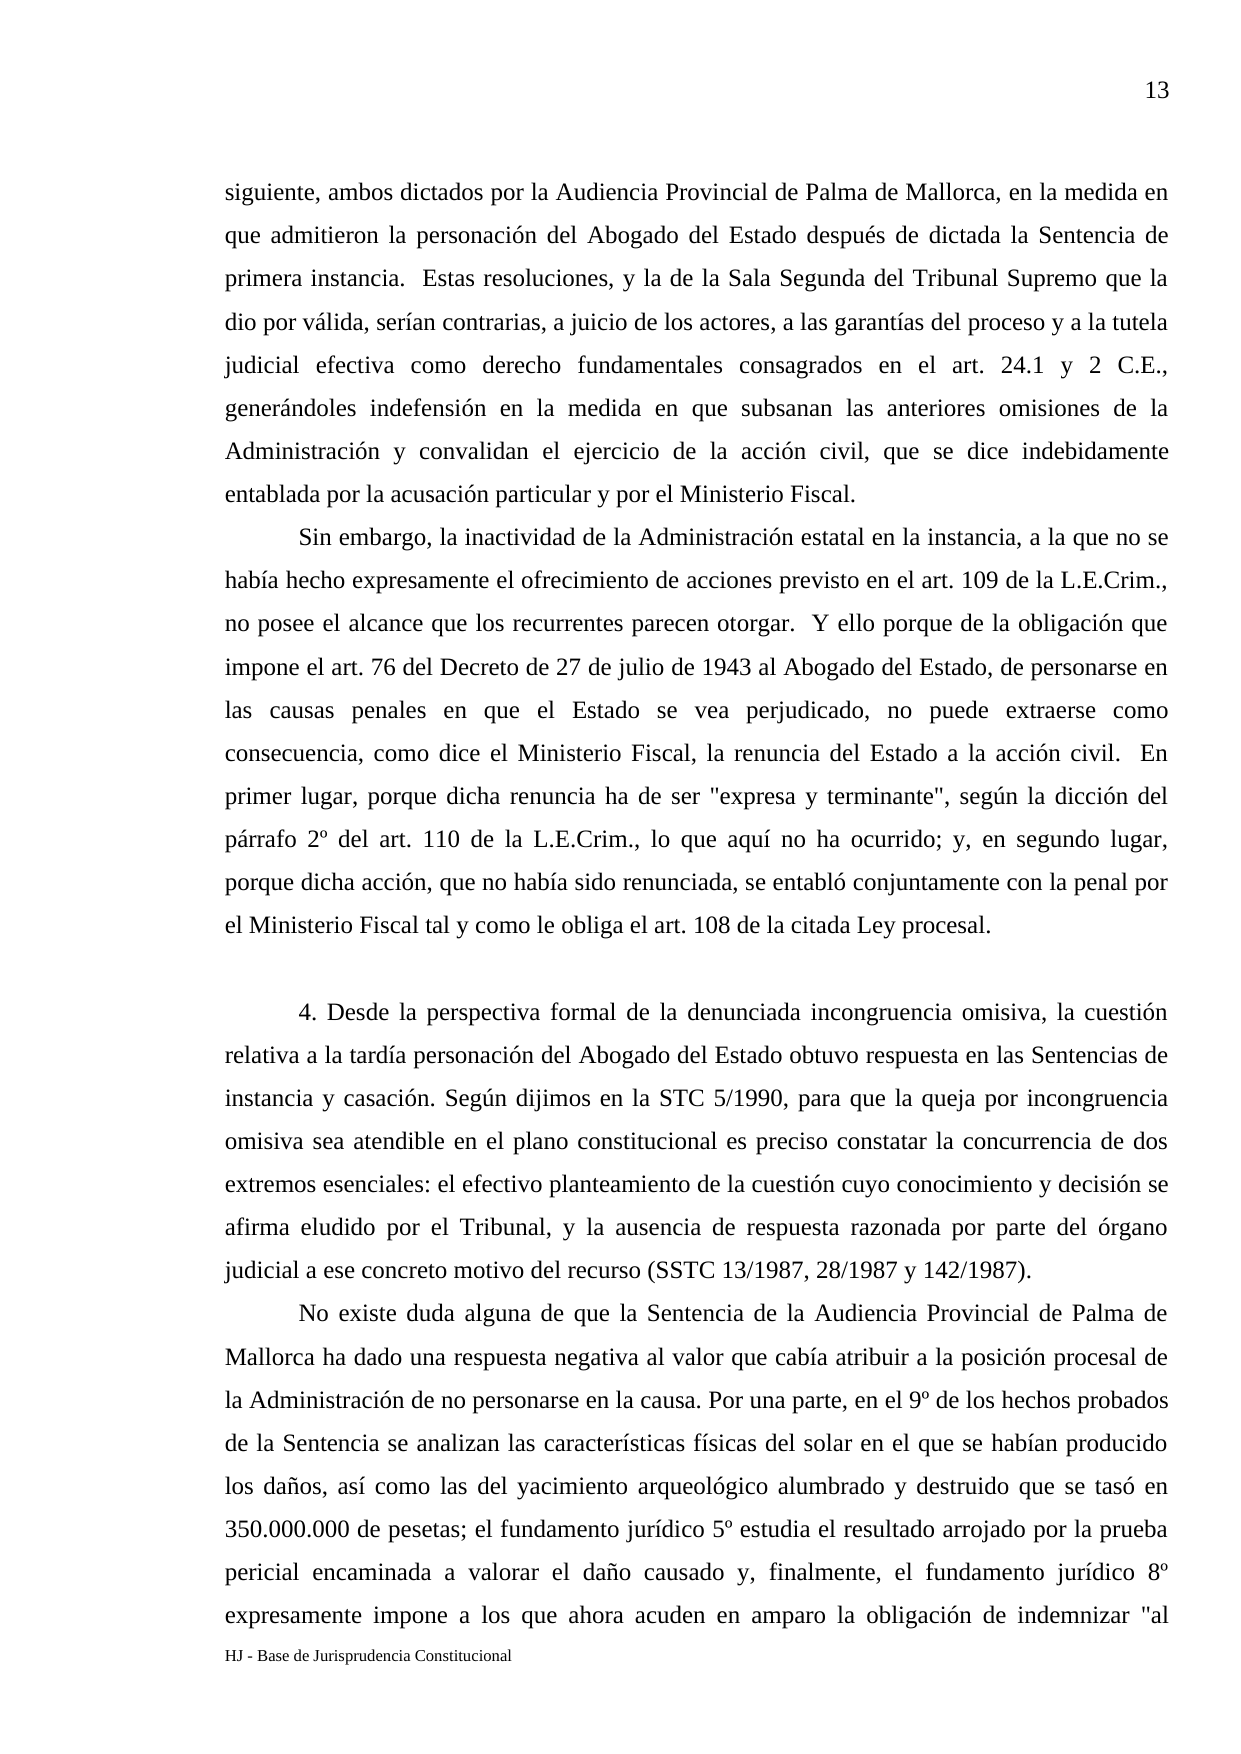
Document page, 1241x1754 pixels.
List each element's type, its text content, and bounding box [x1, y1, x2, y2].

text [224, 1298, 1169, 1629]
text 4. Desde la perspectiva formal de la denunciada incongruencia omisiva, la cuestión relativa a la tardía personación del Abogado del Estado obtuvo respuesta en las Sentencias de instancia y casación. Según dijimos en la STC 5/1990, para que la queja por incongruencia omisiva sea atendible en el plano constitucional es preciso constatar la concurrencia de dos extremos esenciales: el efectivo planteamiento de la cuestión cuyo conocimiento y decisión se afirma eludido por el Tribunal, y la ausencia de respuesta razonada por parte del órgano judicial a ese concreto motivo del recurso (SSTC 13/1987, 28/1987 y 142/1987). [224, 997, 1169, 1284]
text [224, 177, 1169, 508]
text Sin embargo, la inactividad de la Administración estatal en la instancia, a la que no se había hecho expresamente el ofrecimiento de acciones previsto en el art. 109 de la L.E.Crim., no posee el alcance que los recurrentes parecen otorgar. Y ello porque de la obligación que impone el art. 76 del Decreto de 27 de julio de 1943 al Abogado del Estado, de personarse en las causas penales en que el Estado se vea perjudicado, no puede extraerse como consecuencia, como dice el Ministerio Fiscal, la renuncia del Estado a la acción civil. En primer lugar, porque dicha renuncia ha de ser "expresa y terminante", según la dicción del párrafo 2º del art. 110 de la L.E.Crim., lo que aquí no ha ocurrido; y, en segundo lugar, porque dicha acción, que no había sido renunciada, se entabló conjuntamente con la penal por el Ministerio Fiscal tal y como le obliga el art. 108 de la citada Ley procesal. [224, 522, 1169, 939]
